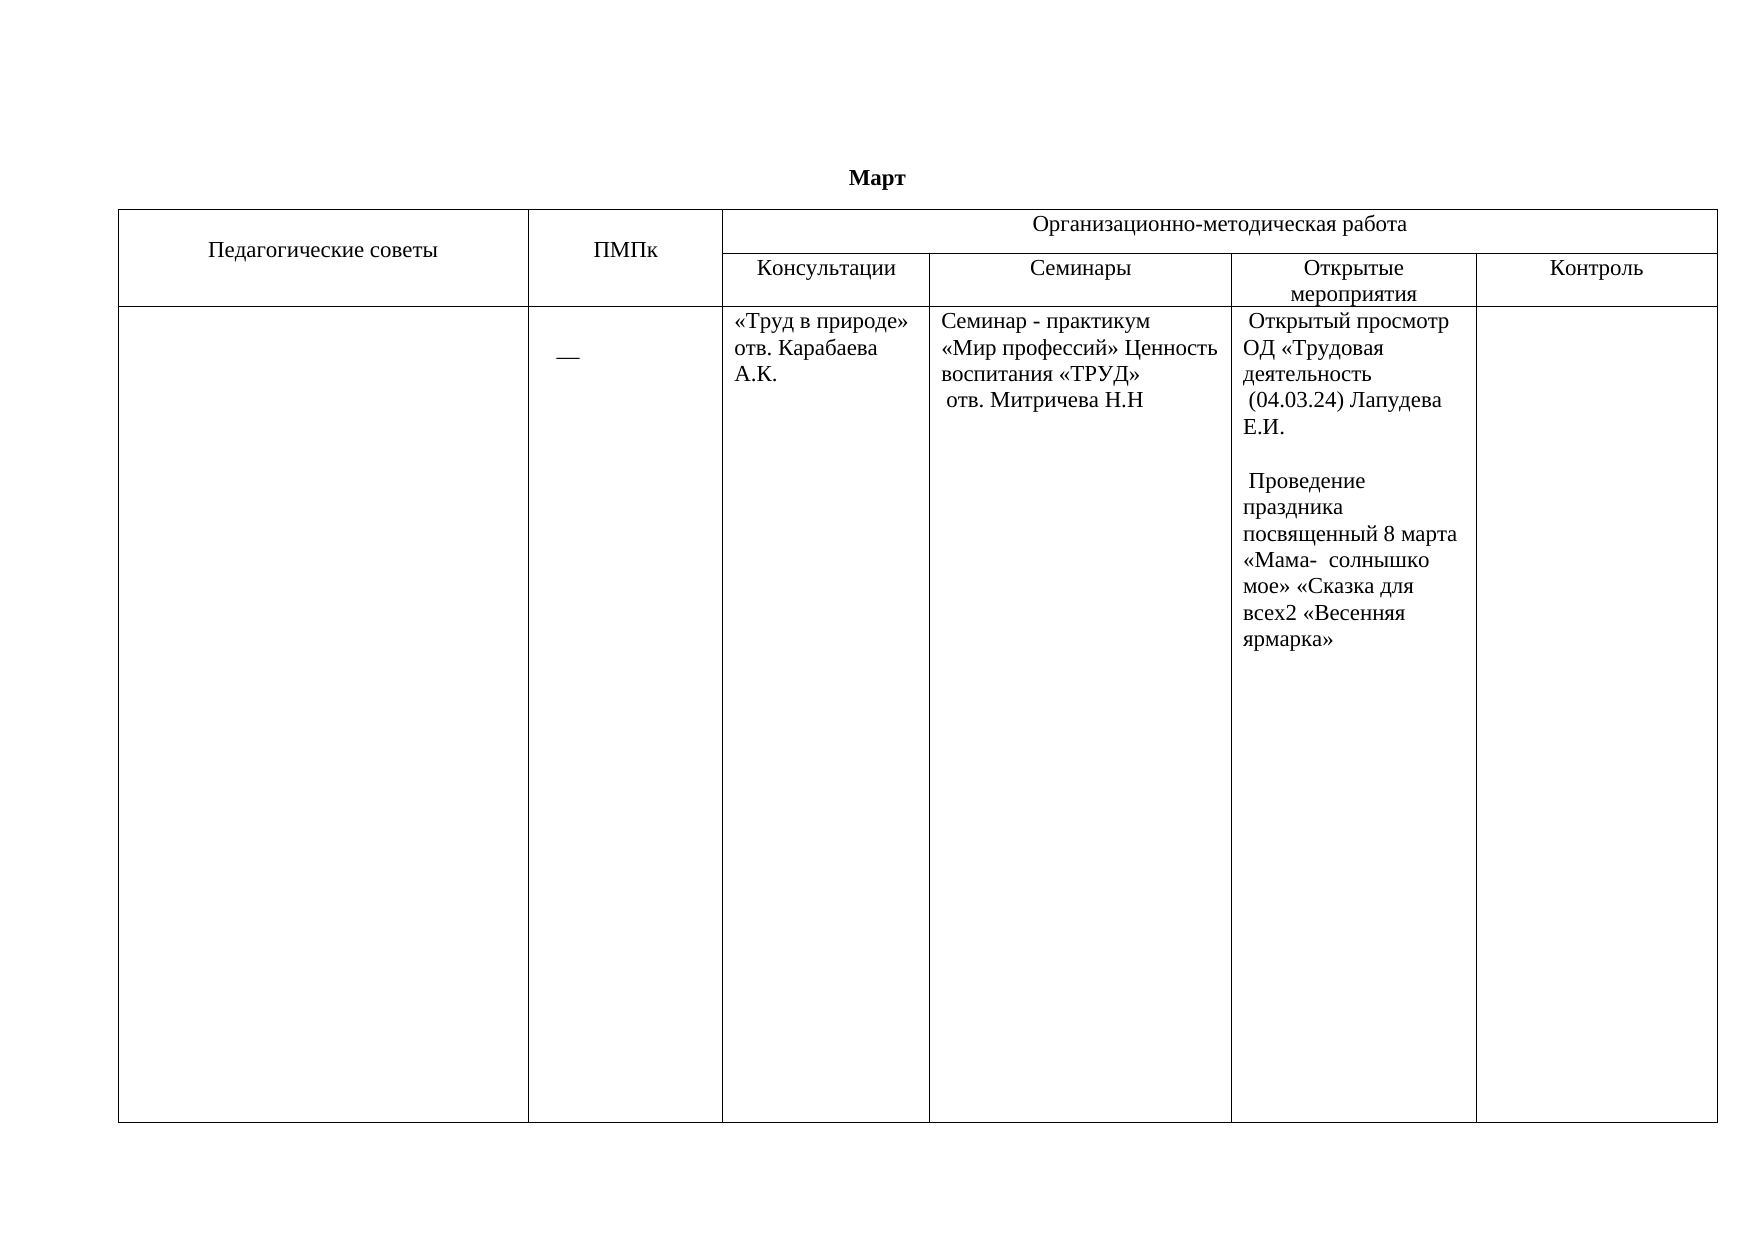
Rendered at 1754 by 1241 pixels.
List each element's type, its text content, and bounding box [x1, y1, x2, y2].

table_cell Открытый просмотр ОД «Трудовая деятельность (04.03.24) Лапудева Е.И. Проведение праздника посвященный 8 марта «Мама- солнышко мое» «Сказка для всех2 «Весенняя ярмарка» [1232, 307, 1476, 1122]
table_cell [119, 307, 528, 1122]
table_cell Контроль [1477, 254, 1717, 306]
text Март [118, 164, 1636, 190]
table_cell Открытые мероприятия [1232, 254, 1476, 306]
table_cell Семинар - практикум «Мир профессий» Ценность воспитания «ТРУД» отв. Митричева Н.Н [930, 307, 1231, 1122]
table_header Организационно-методическая работа [723, 210, 1717, 252]
table_cell __ [529, 307, 722, 1122]
table_header ПМПк [529, 210, 722, 306]
table_cell Консультации [723, 254, 929, 306]
table_cell [1477, 307, 1717, 1122]
table_cell Семинары [930, 254, 1231, 306]
table_header Педагогические советы [119, 210, 528, 306]
table_cell «Труд в природе» отв. Карабаева А.К. [723, 307, 929, 1122]
